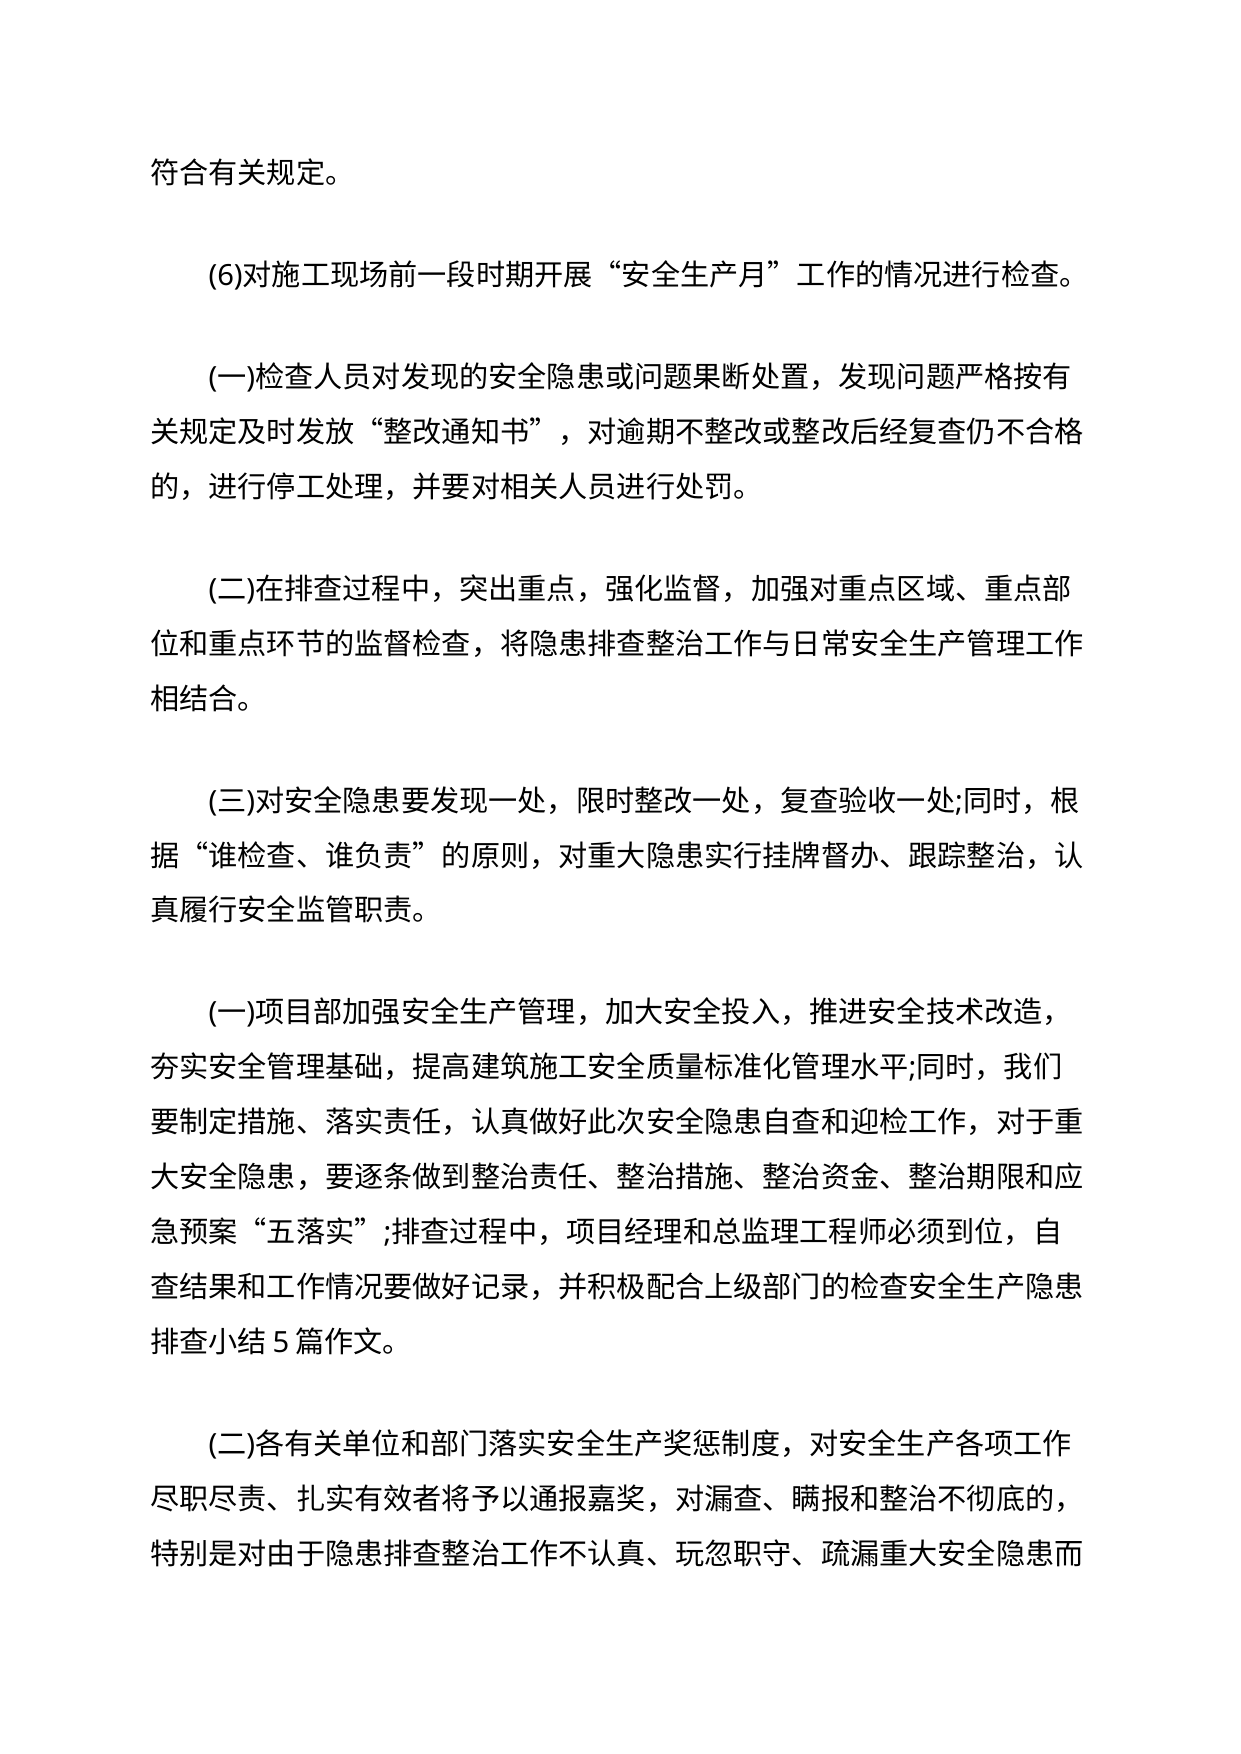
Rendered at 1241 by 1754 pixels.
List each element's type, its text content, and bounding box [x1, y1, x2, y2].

text (一)项目部加强安全生产管理，加大安全投入，推进安全技术改造，夯实安全管理基础，提高建筑施工安全质量标准化管理水平;同时，我们要制定措施、落实责任，认真做好此次安全隐患自查和迎检工作，对于重大安全隐患，要逐条做到整治责任、整治措施、整治资金、整治期限和应急预案“五落实”;排查过程中，项目经理和总监理工程师必须到位，自查结果和工作情况要做好记录，并积极配合上级部门的检查安全生产隐患排查小结5篇作文。 [150, 989, 1090, 1361]
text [150, 150, 1090, 192]
text (一)检查人员对发现的安全隐患或问题果断处置，发现问题严格按有关规定及时发放“整改通知书”，对逾期不整改或整改后经复查仍不合格的，进行停工处理，并要对相关人员进行处罚。 [150, 354, 1090, 506]
text (二)在排查过程中，突出重点，强化监督，加强对重点区域、重点部位和重点环节的监督检查，将隐患排查整治工作与日常安全生产管理工作相结合。 [150, 565, 1090, 718]
text (三)对安全隐患要发现一处，限时整改一处，复查验收一处;同时，根据“谁检查、谁负责”的原则，对重大隐患实行挂牌督办、跟踪整治，认真履行安全监管职责。 [150, 777, 1090, 929]
text (6)对施工现场前一段时期开展“安全生产月”工作的情况进行检查。 [150, 252, 1090, 294]
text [150, 1420, 1090, 1573]
